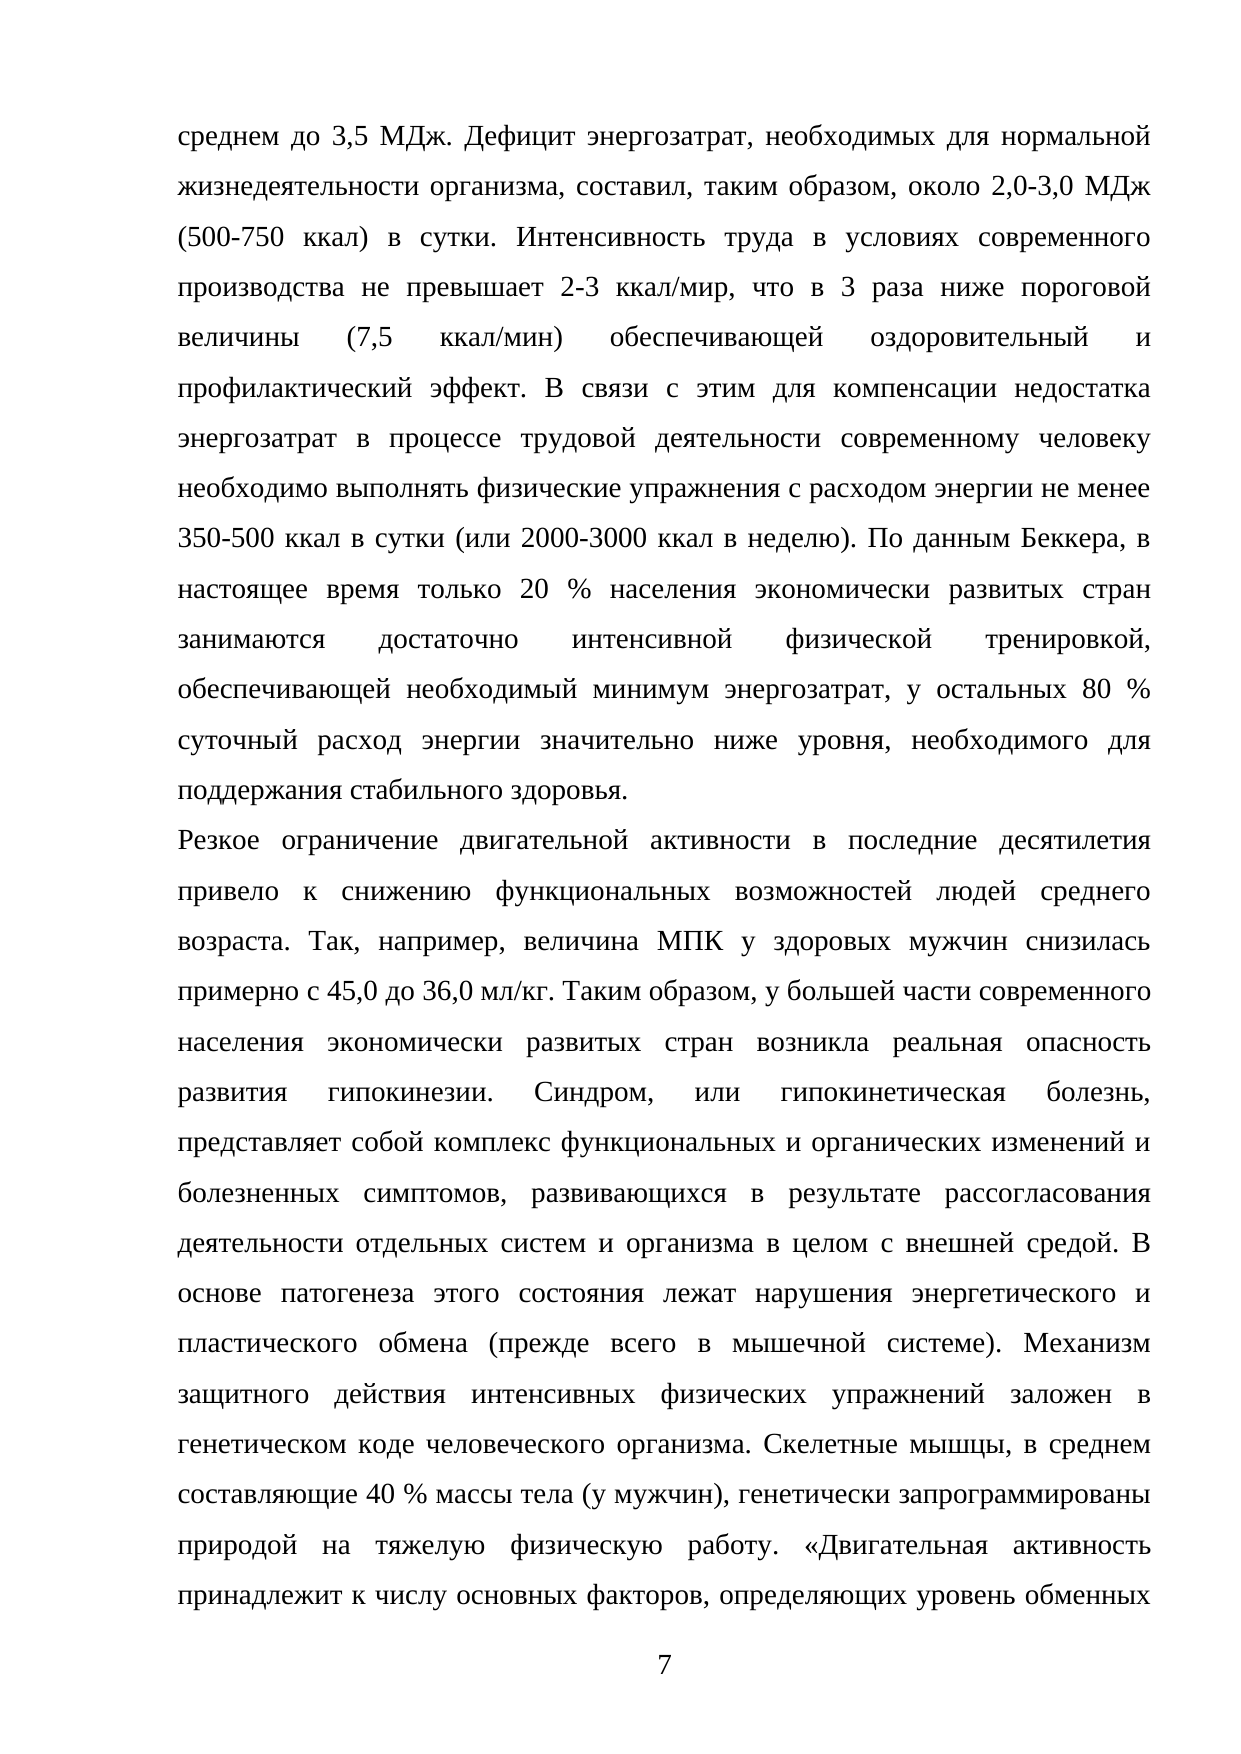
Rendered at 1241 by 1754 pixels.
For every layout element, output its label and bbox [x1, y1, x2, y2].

text [177, 822, 1152, 1611]
text [177, 118, 1152, 806]
